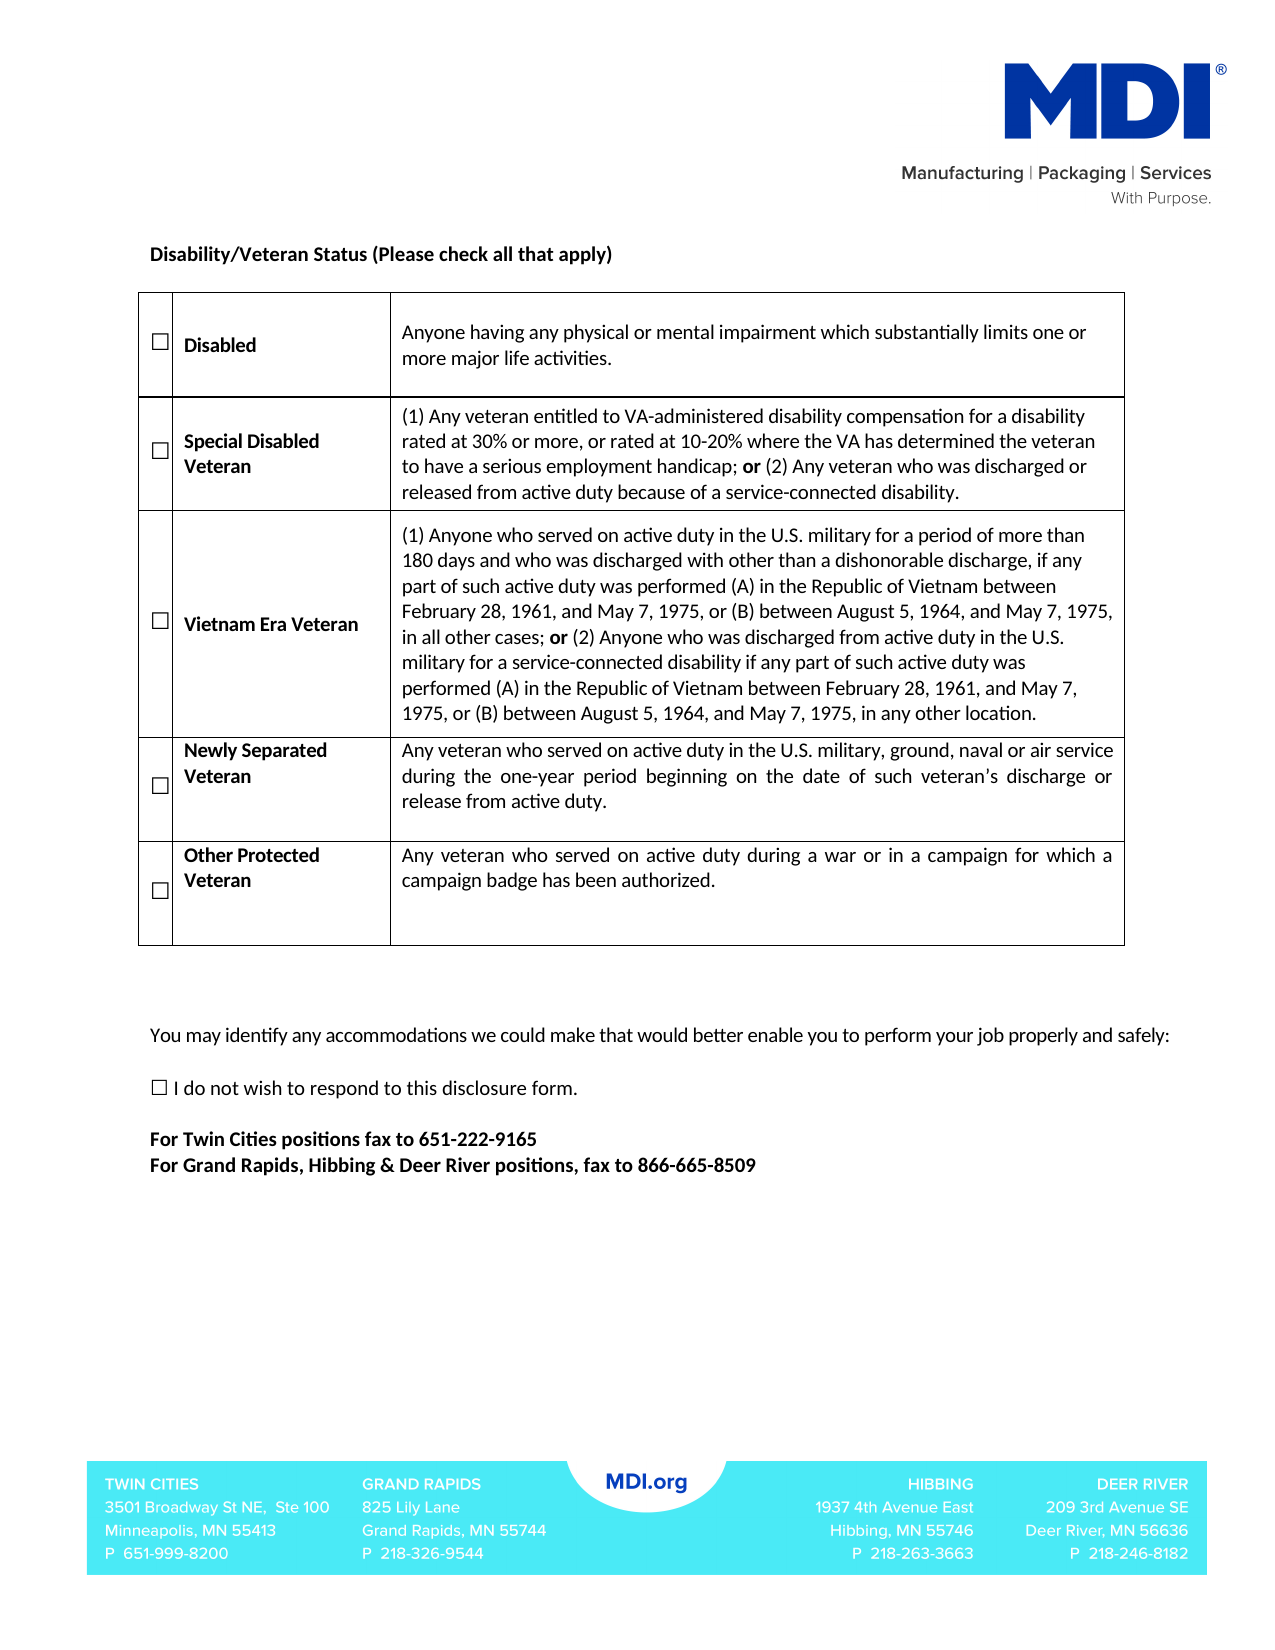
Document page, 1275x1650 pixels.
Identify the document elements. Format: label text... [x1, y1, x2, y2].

table_cell (1) Any veteran entitled to VA-administered disability compensation for a disability rated at 30% or more, or rated at 10-20% where the VA has determined the veteran to have a serious employment handicap; or (2) Any veteran who was discharged or released from active duty because of a service-connected disability. [391, 398, 1124, 510]
table_cell Any veteran who served on active duty during a war or in a campaign for which a campaign badge has been authorized. [391, 842, 1124, 945]
table_cell Special Disabled Veteran [173, 398, 390, 510]
text You may identify any accommodations we could make that would better enable you to perform your job properly and safely: [150, 1022, 1219, 1047]
picture [895, 60, 1229, 214]
table_cell Other Protected Veteran [173, 842, 390, 945]
table_cell Any veteran who served on active duty in the U.S. military, ground, naval or air service during the one-year period beginning on the date of such veteran’s discharge or release from active duty. [391, 738, 1124, 841]
picture [86, 1461, 1207, 1575]
table_cell Newly Separated Veteran [173, 738, 390, 841]
table_header Disabled [173, 293, 390, 396]
table_cell (1) Anyone who served on active duty in the U.S. military for a period of more than 180 days and who was discharged with other than a dishonorable discharge, if any part of such active duty was performed (A) in the Republic of Vietnam between February 28, 1961, and May 7, 1975, or (B) between August 5, 1964, and May 7, 1975, in all other cases; or (2) Anyone who was discharged from active duty in the U.S. military for a service-connected disability if any part of such active duty was performed (A) in the Republic of Vietnam between February 28, 1961, and May 7, 1975, or (B) between August 5, 1964, and May 7, 1975, in any other location. [391, 511, 1124, 737]
text I do not wish to respond to this disclosure form. [150, 1073, 1219, 1101]
table_cell Vietnam Era Veteran [173, 511, 390, 737]
table_header Anyone having any physical or mental impairment which substantially limits one or more major life activities. [391, 293, 1124, 396]
text For Twin Cities positions fax to 651-222-9165 [150, 1126, 1219, 1152]
text For Grand Rapids, Hibbing & Deer River positions, fax to 866-665-8509 [150, 1152, 1219, 1177]
text Disability/Veteran Status (Please check all that apply) [150, 241, 1219, 267]
